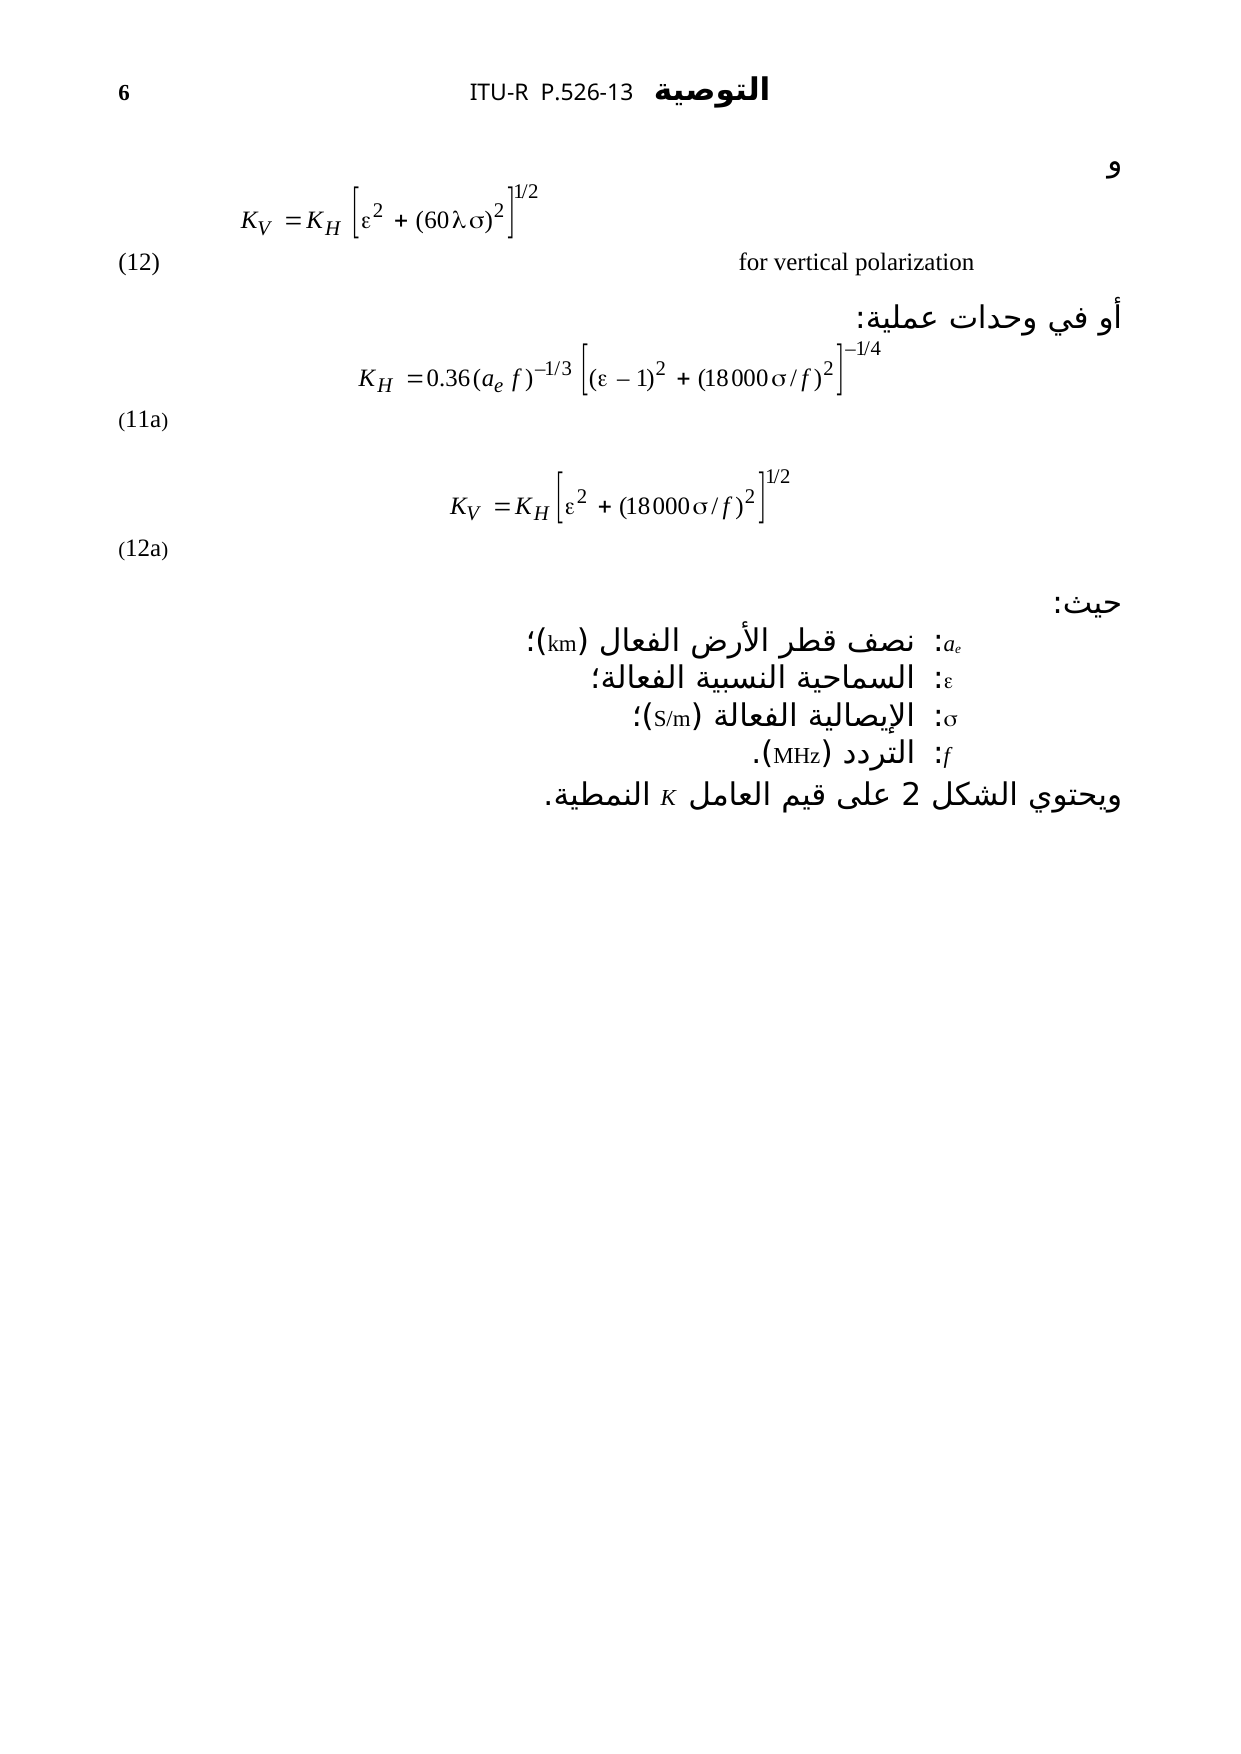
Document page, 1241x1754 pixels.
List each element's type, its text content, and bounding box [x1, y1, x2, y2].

text : الإيصالية الفعالة (S/m)؛ [118, 703, 1122, 732]
text (11a) [118, 334, 1122, 433]
text حيث: [118, 591, 1122, 619]
text أو في وحدات عملية: [118, 305, 1122, 334]
text ae: نصف قطر الأرض الفعال (km)؛ [787, 628, 1122, 657]
text و [118, 148, 1122, 177]
text f: التردد (MHz). [118, 740, 901, 769]
text f: التردد (MHz). [878, 740, 1122, 769]
text ae: نصف قطر الأرض الفعال (km)؛ [118, 628, 800, 657]
text ويحتوي الشكل 2 على قيم العامل K النمطية. [118, 782, 1122, 811]
text (12a) [118, 462, 1122, 561]
text : السماحية النسبية الفعالة؛ [118, 665, 1122, 694]
text (12) for vertical polarization [118, 177, 1122, 276]
